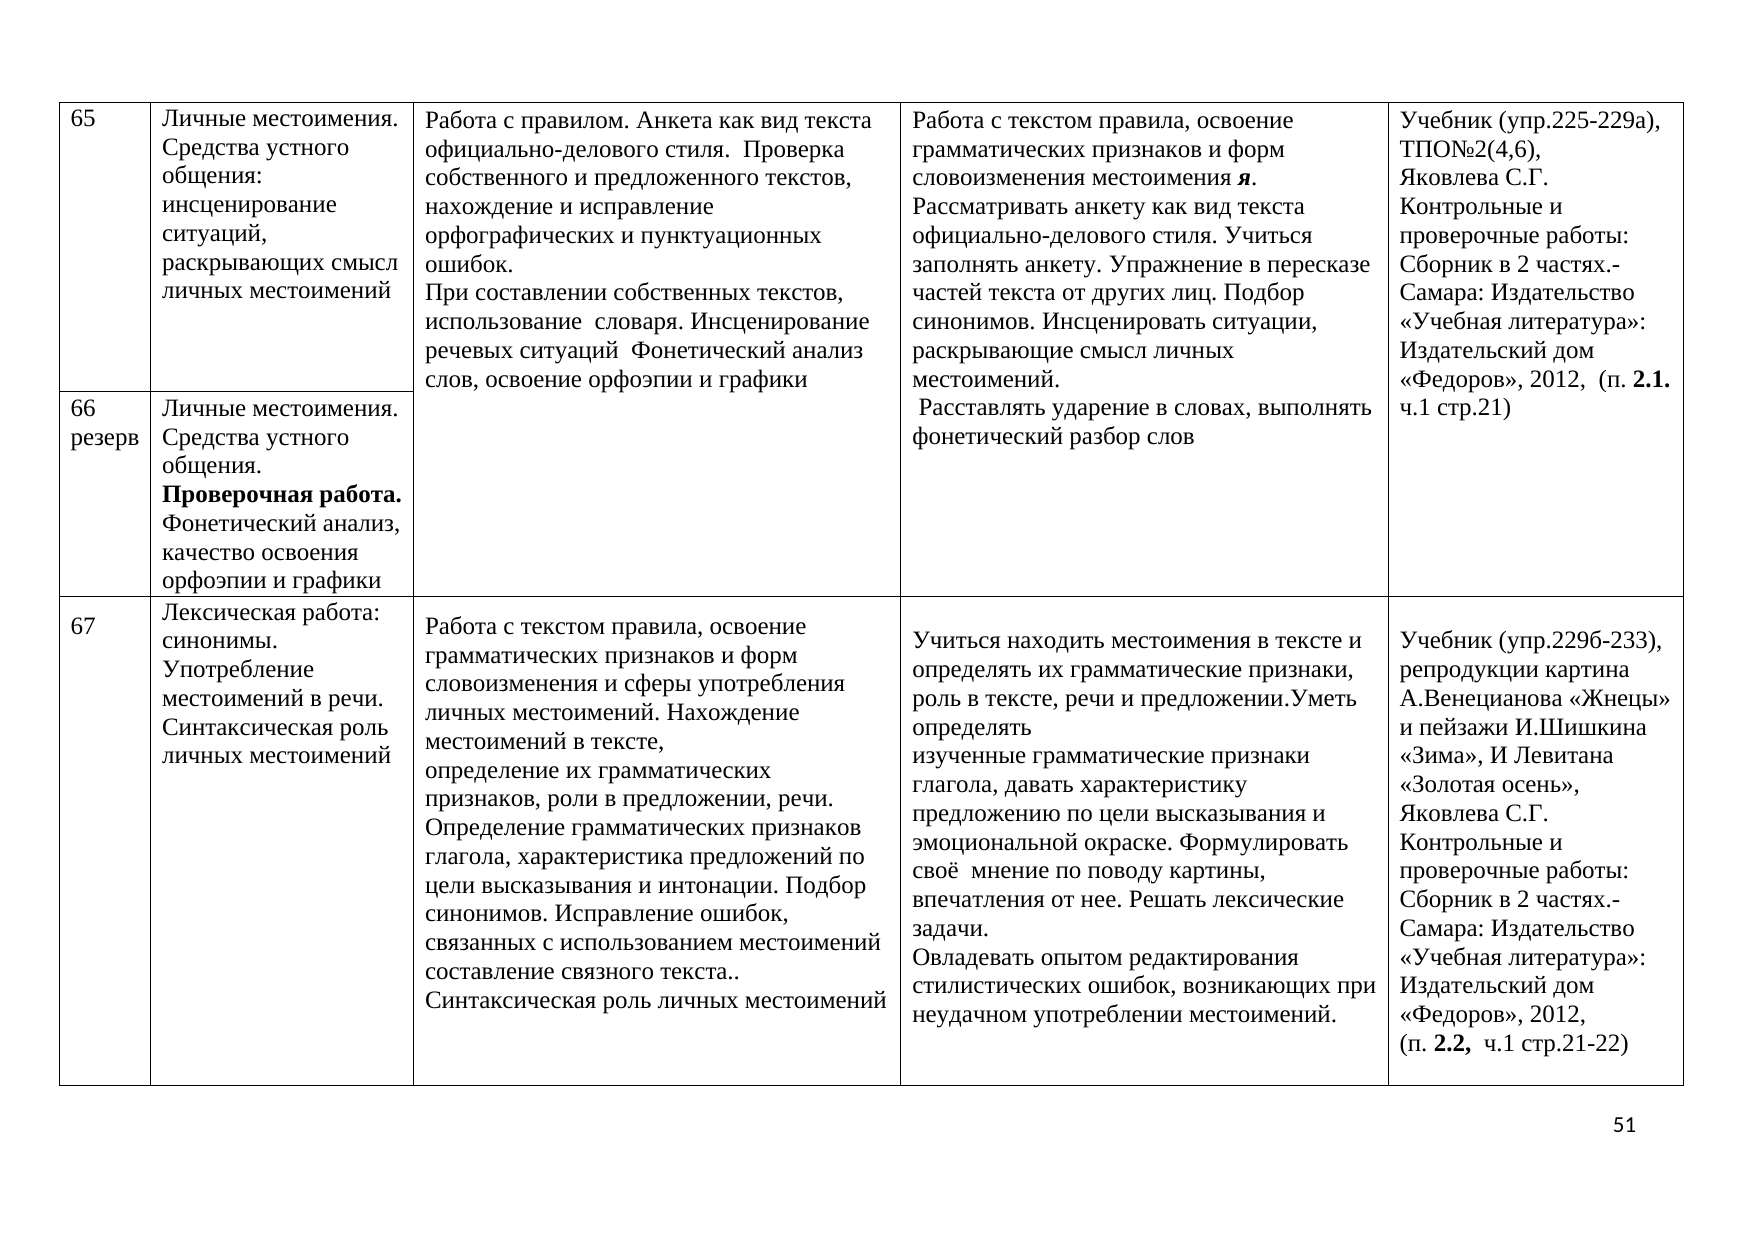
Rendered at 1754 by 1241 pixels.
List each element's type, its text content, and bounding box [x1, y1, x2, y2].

table_cell Учебник (упр.229б-233), репродукции картина А.Венецианова «Жнецы» и пейзажи И.Шишкина «Зима», И Левитана «Золотая осень», Яковлева С.Г. Контрольные и проверочные работы: Сборник в 2 частях.- Самара: Издательство «Учебная литература»: Издательский дом «Федоров», 2012, (п. 2.2, ч.1 стр.21-22) [1389, 597, 1683, 1085]
table_cell Работа с текстом правила, освоение грамматических признаков и форм словоизменения местоимения я. Рассматривать анкету как вид текста официально-делового стиля. Учиться заполнять анкету. Упражнение в пересказе частей текста от других лиц. Подбор синонимов. Инсценировать ситуации, раскрывающие смысл личных местоимений. Расставлять ударение в словах, выполнять фонетический разбор слов [901, 103, 1388, 596]
table_cell 66 резерв [60, 392, 150, 596]
table_cell Личные местоимения. Средства устного общения. Проверочная работа. Фонетический анализ, качество освоения орфоэпии и графики [151, 392, 413, 596]
table_cell Учиться находить местоимения в тексте и определять их грамматические признаки, роль в тексте, речи и предложении.Уметь определять изученные грамматические признаки глагола, давать характеристику предложению по цели высказывания и эмоциональной окраске. Формулировать своё мнение по поводу картины, впечатления от нее. Решать лексические задачи. Овладевать опытом редактирования стилистических ошибок, возникающих при неудачном употреблении местоимений. [901, 597, 1388, 1085]
table_cell Лексическая работа: синонимы. Употребление местоимений в речи. Синтаксическая роль личных местоимений [151, 597, 413, 1085]
table_cell Учебник (упр.225-229а), ТПО№2(4,6), Яковлева С.Г. Контрольные и проверочные работы: Сборник в 2 частях.- Самара: Издательство «Учебная литература»: Издательский дом «Федоров», 2012, (п. 2.1. ч.1 стр.21) [1389, 103, 1683, 596]
table_cell 67 [60, 597, 150, 1085]
table_cell Личные местоимения. Средства устного общения: инсценирование ситуаций, раскрывающих смысл личных местоимений [151, 103, 413, 391]
table_cell 65 [60, 103, 150, 391]
table_cell Работа с текстом правила, освоение грамматических признаков и форм словоизменения и сферы употребления личных местоимений. Нахождение местоимений в тексте, определение их грамматических признаков, роли в предложении, речи. Определение грамматических признаков глагола, характеристика предложений по цели высказывания и интонации. Подбор синонимов. Исправление ошибок, связанных с использованием местоимений составление связного текста.. Синтаксическая роль личных местоимений [414, 597, 900, 1085]
table_cell Работа с правилом. Анкета как вид текста официально-делового стиля. Проверка собственного и предложенного текстов, нахождение и исправление орфографических и пунктуационных ошибок. При составлении собственных текстов, использование словаря. Инсценирование речевых ситуаций Фонетический анализ слов, освоение орфоэпии и графики [414, 103, 900, 596]
